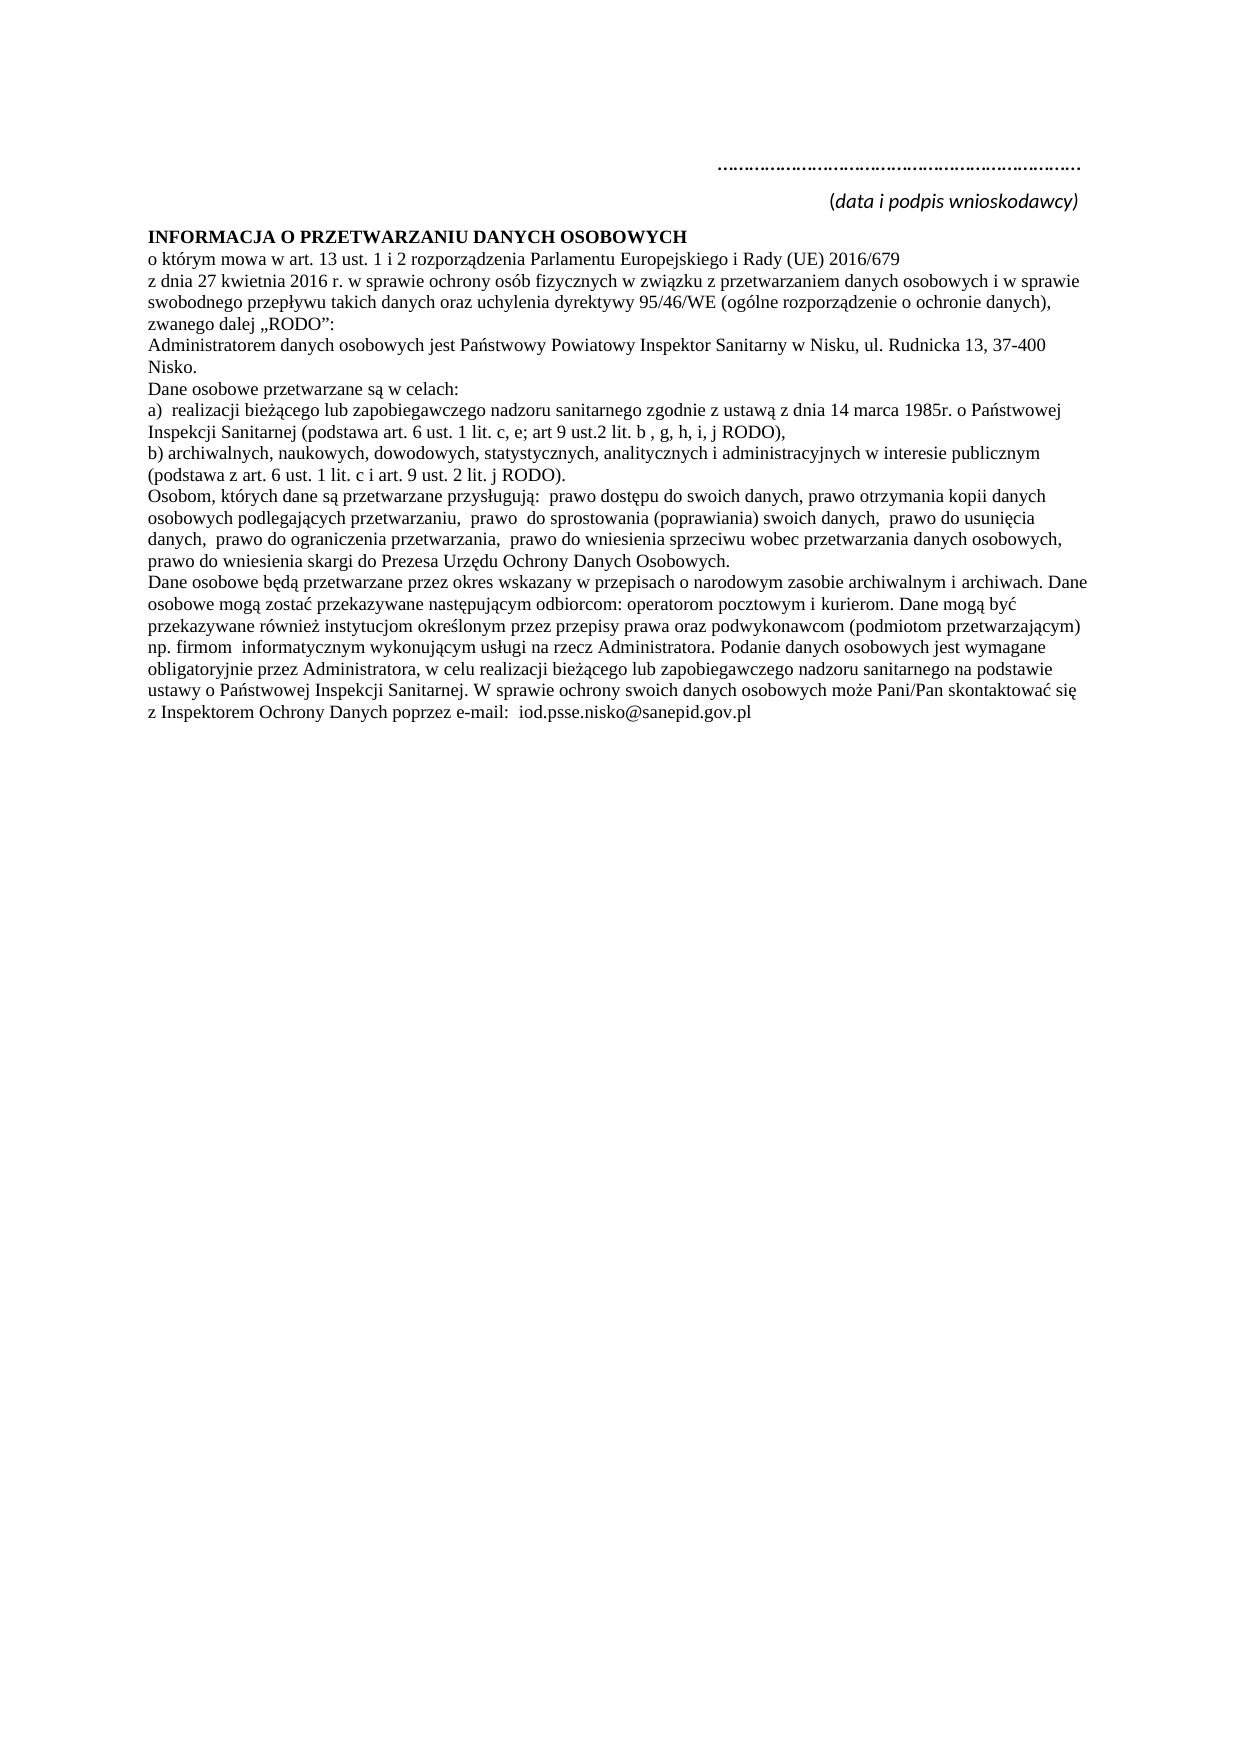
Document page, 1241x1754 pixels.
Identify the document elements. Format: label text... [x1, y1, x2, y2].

list …………………………………………………………… (data i podpis wnioskodawcy) [148, 148, 1081, 214]
text INFORMACJA O PRZETWARZANIU DANYCH OSOBOWYCH o którym mowa w art. 13 ust. 1 i 2 rozporządzenia Parlamentu Europejskiego i Rady (UE) 2016/679 z dnia 27 kwietnia 2016 r. w sprawie ochrony osób fizycznych w związku z przetwarzaniem danych osobowych i w sprawie swobodnego przepływu takich danych oraz uchylenia dyrektywy 95/46/WE (ogólne rozporządzenie o ochronie danych), zwanego dalej „RODO”: Administratorem danych osobowych jest Państwowy Powiatowy Inspektor Sanitarny w Nisku, ul. Rudnicka 13, 37-400 Nisko. Dane osobowe przetwarzane są w celach: a) realizacji bieżącego lub zapobiegawczego nadzoru sanitarnego zgodnie z ustawą z dnia 14 marca 1985r. o Państwowej Inspekcji Sanitarnej (podstawa art. 6 ust. 1 lit. c, e; art 9 ust.2 lit. b , g, h, i, j RODO), b) archiwalnych, naukowych, dowodowych, statystycznych, analitycznych i administracyjnych w interesie publicznym (podstawa z art. 6 ust. 1 lit. c i art. 9 ust. 2 lit. j RODO). Osobom, których dane są przetwarzane przysługują: prawo dostępu do swoich danych, prawo otrzymania kopii danych osobowych podlegających przetwarzaniu, prawo do sprostowania (poprawiania) swoich danych, prawo do usunięcia danych, prawo do ograniczenia przetwarzania, prawo do wniesienia sprzeciwu wobec przetwarzania danych osobowych, prawo do wniesienia skargi do Prezesa Urzędu Ochrony Danych Osobowych. Dane osobowe będą przetwarzane przez okres wskazany w przepisach o narodowym zasobie archiwalnym i archiwach. Dane osobowe mogą zostać przekazywane następującym odbiorcom: operatorom pocztowym i kurierom. Dane mogą być przekazywane również instytucjom określonym przez przepisy prawa oraz podwykonawcom (podmiotom przetwarzającym) np. firmom informatycznym wykonującym usługi na rzecz Administratora. Podanie danych osobowych jest wymagane obligatoryjnie przez Administratora, w celu realizacji bieżącego lub zapobiegawczego nadzoru sanitarnego na podstawie ustawy o Państwowej Inspekcji Sanitarnej. W sprawie ochrony swoich danych osobowych może Pani/Pan skontaktować się z Inspektorem Ochrony Danych poprzez e-mail: iod.psse.nisko@sanepid.gov.pl [148, 226, 1093, 722]
